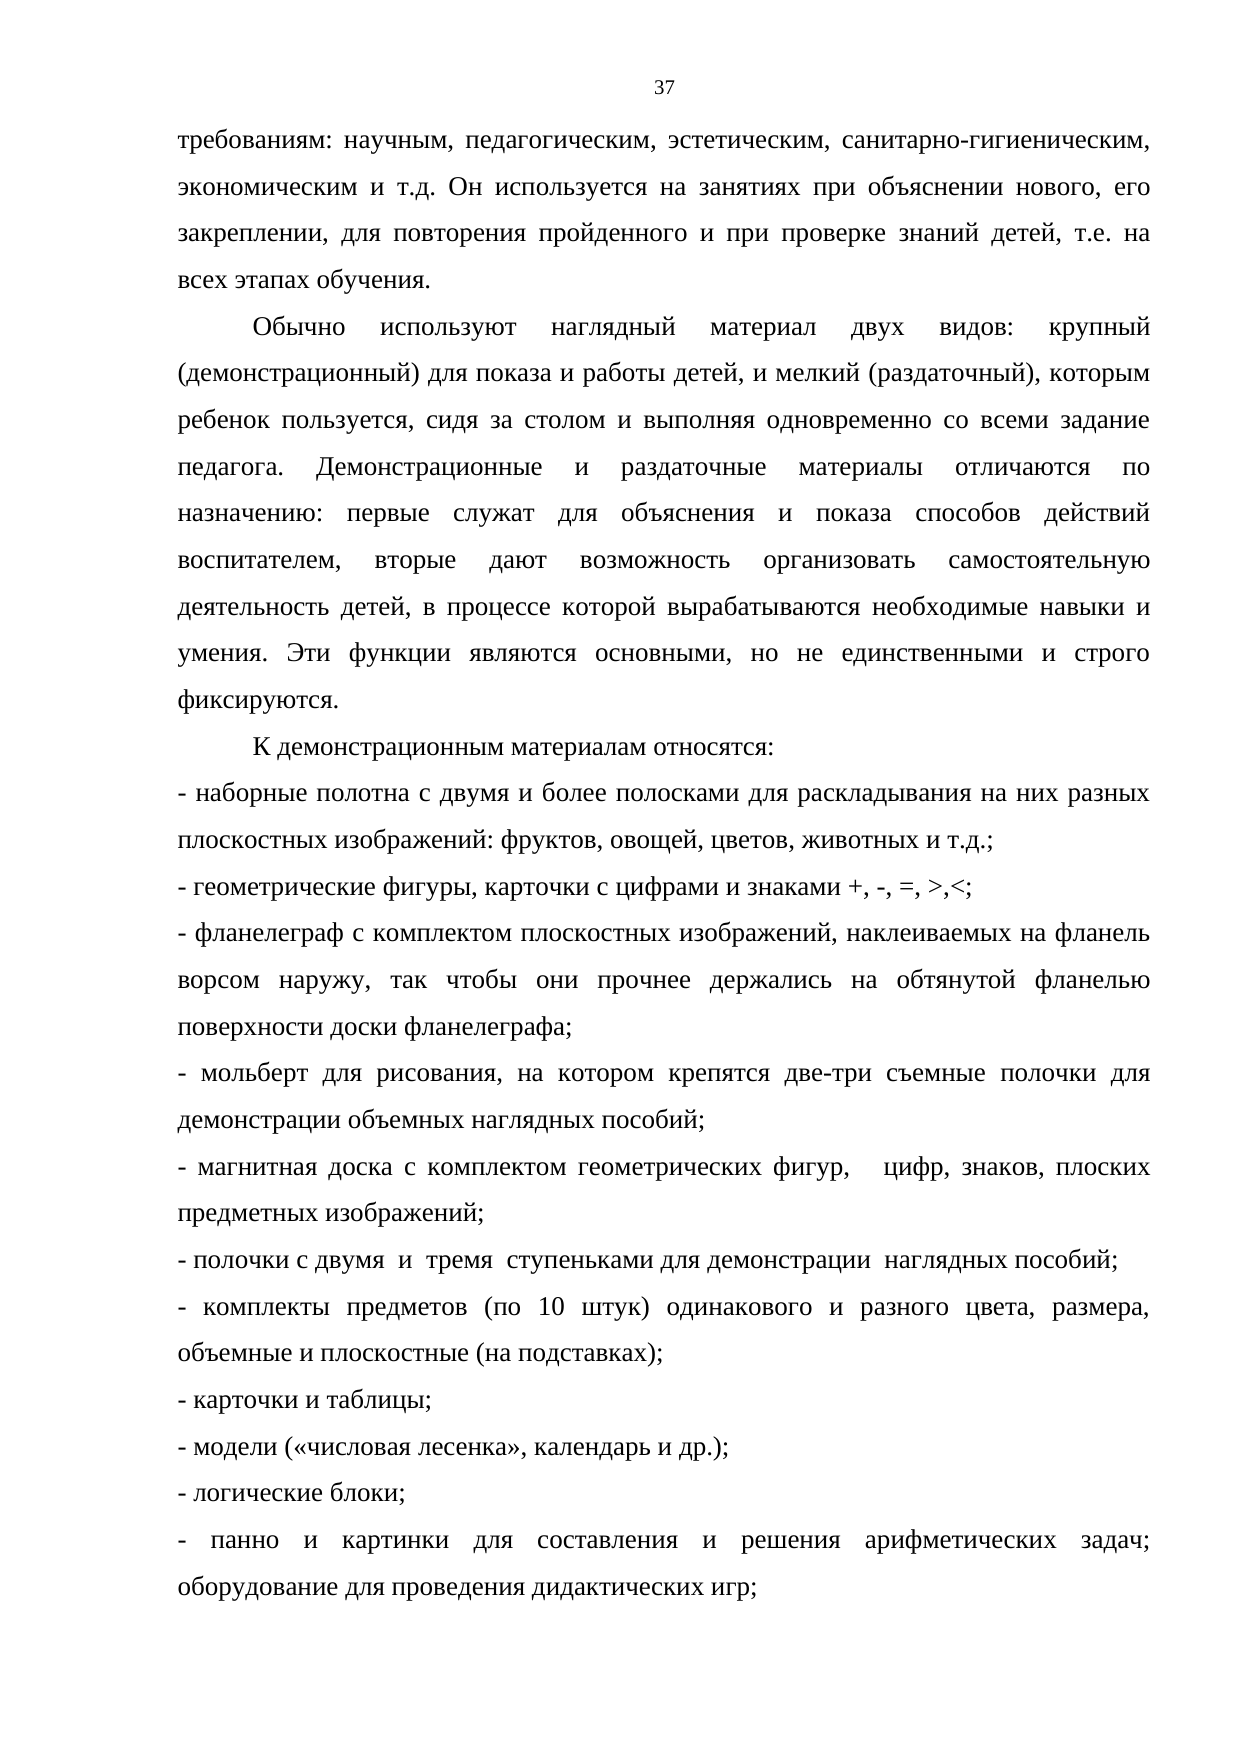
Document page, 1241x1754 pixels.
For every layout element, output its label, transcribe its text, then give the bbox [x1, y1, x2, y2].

text - геометрические фигуры, карточки с цифрами и знаками +, -, =, >,<; [177, 870, 1152, 901]
text - наборные полотна с двумя и более полосками для раскладывания на них разных плоскостных изображений: фруктов, овощей, цветов, животных и т.д.; [177, 776, 1152, 854]
text - полочки с двумя и тремя ступеньками для демонстрации наглядных пособий; [177, 1243, 1152, 1274]
text - панно и картинки для составления и решения арифметических задач; оборудование для проведения дидактических игр; [177, 1523, 1152, 1601]
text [177, 123, 1152, 294]
text - мольберт для рисования, на котором крепятся две-три съемные полочки для демонстрации объемных наглядных пособий; [177, 1056, 1152, 1134]
text Обычно используют наглядный материал двух видов: крупный (демонстрационный) для показа и работы детей, и мелкий (раздаточный), которым ребенок пользуется, сидя за столом и выполняя одновременно со всеми задание педагога. Демонстрационные и раздаточные материалы отличаются по назначению: первые служат для объяснения и показа способов действий воспитателем, вторые дают возможность организовать самостоятельную деятельность детей, в процессе которой вырабатываются необходимые навыки и умения. Эти функции являются основными, но не единственными и строго фиксируются. [177, 310, 1152, 714]
text - карточки и таблицы; [177, 1383, 1152, 1414]
text - магнитная доска с комплектом геометрических фигур, цифр, знаков, плоских предметных изображений; [177, 1150, 1152, 1228]
text - фланелеграф с комплектом плоскостных изображений, наклеиваемых на фланель ворсом наружу, так чтобы они прочнее держались на обтянутой фланелью поверхности доски фланелеграфа; [177, 916, 1152, 1041]
text - модели («числовая лесенка», календарь и др.); [177, 1430, 1152, 1461]
text - комплекты предметов (по 10 штук) одинакового и разного цвета, размера, объемные и плоскостные (на подставках); [177, 1290, 1152, 1368]
text К демонстрационным материалам относятся: [177, 730, 1152, 761]
text - логические блоки; [177, 1476, 1152, 1508]
